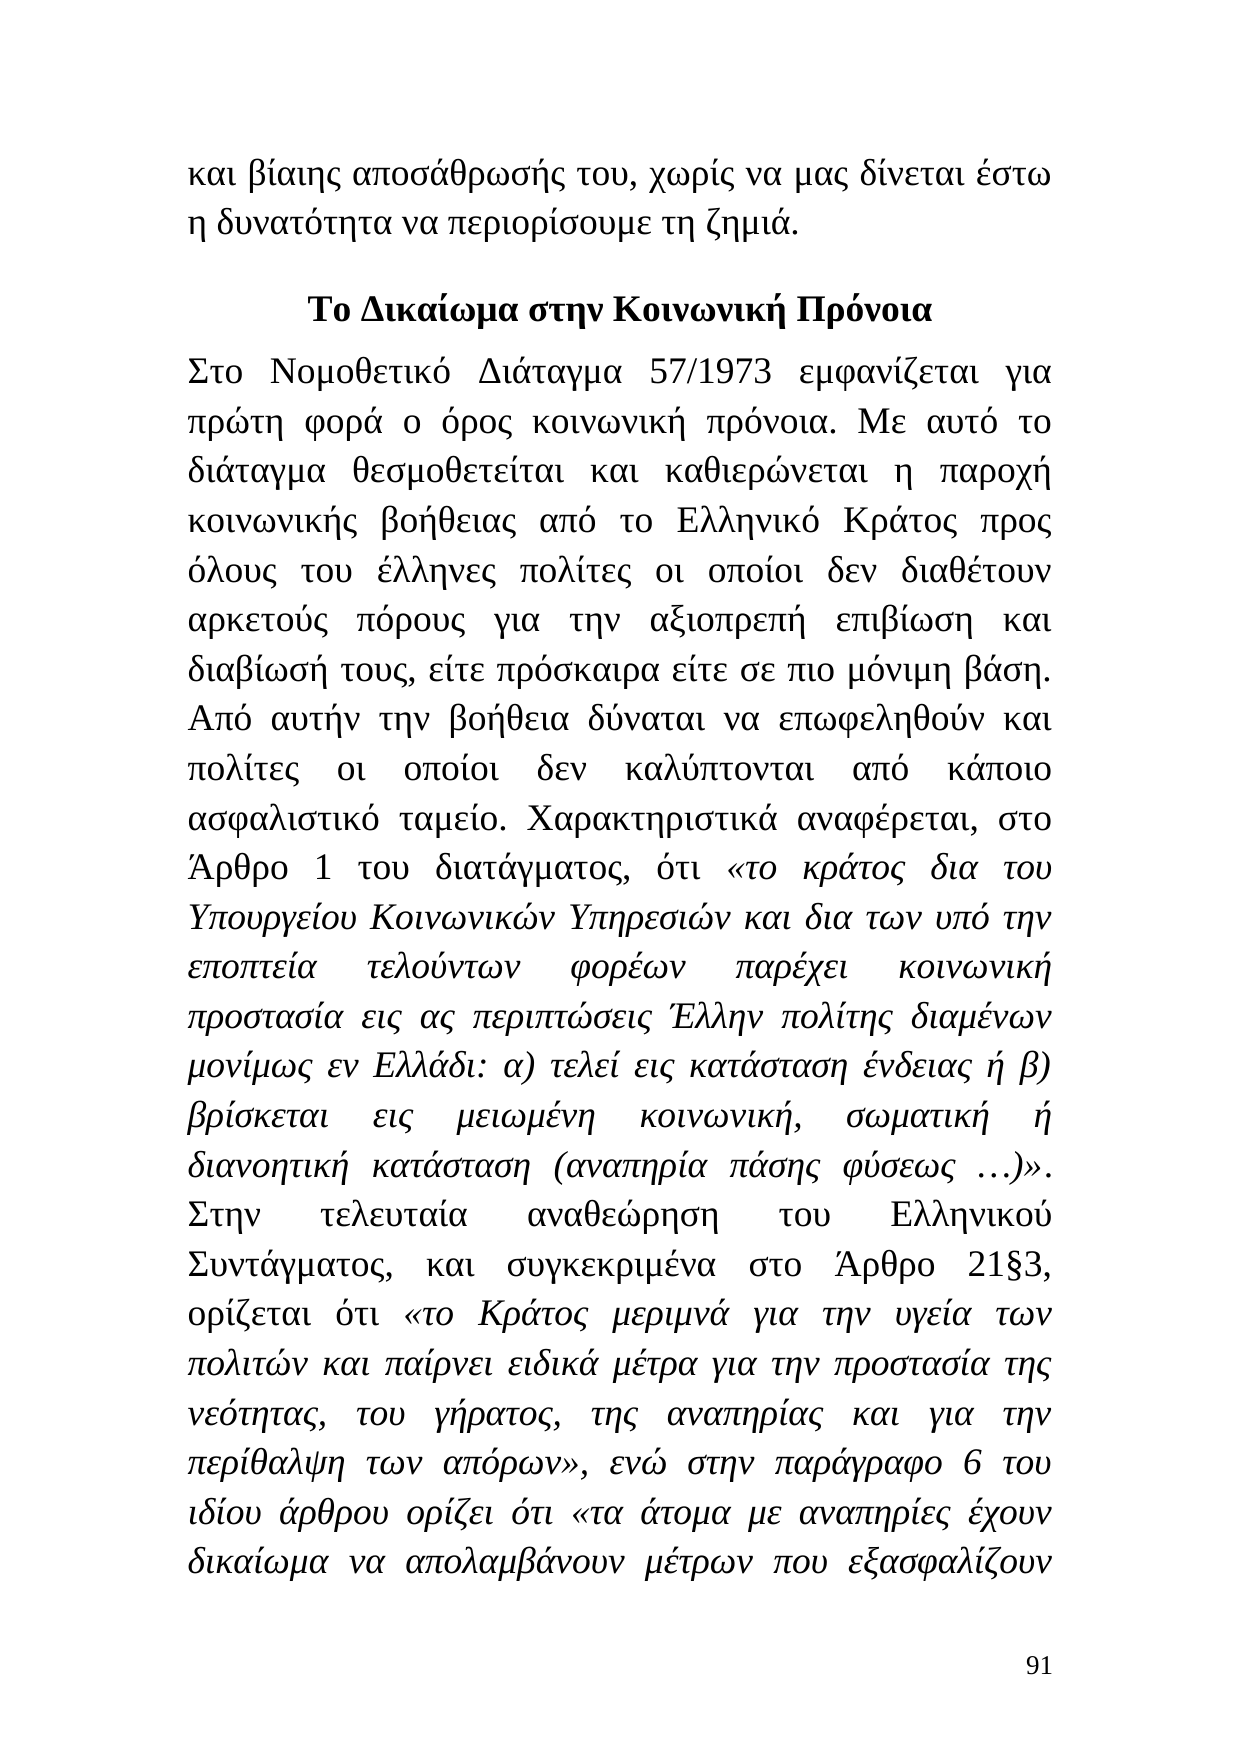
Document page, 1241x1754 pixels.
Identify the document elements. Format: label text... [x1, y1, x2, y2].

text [187, 150, 1053, 243]
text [187, 349, 1053, 1582]
subtitle Το Δικαίωμα στην Κοινωνική Πρόνοια [187, 287, 1053, 330]
